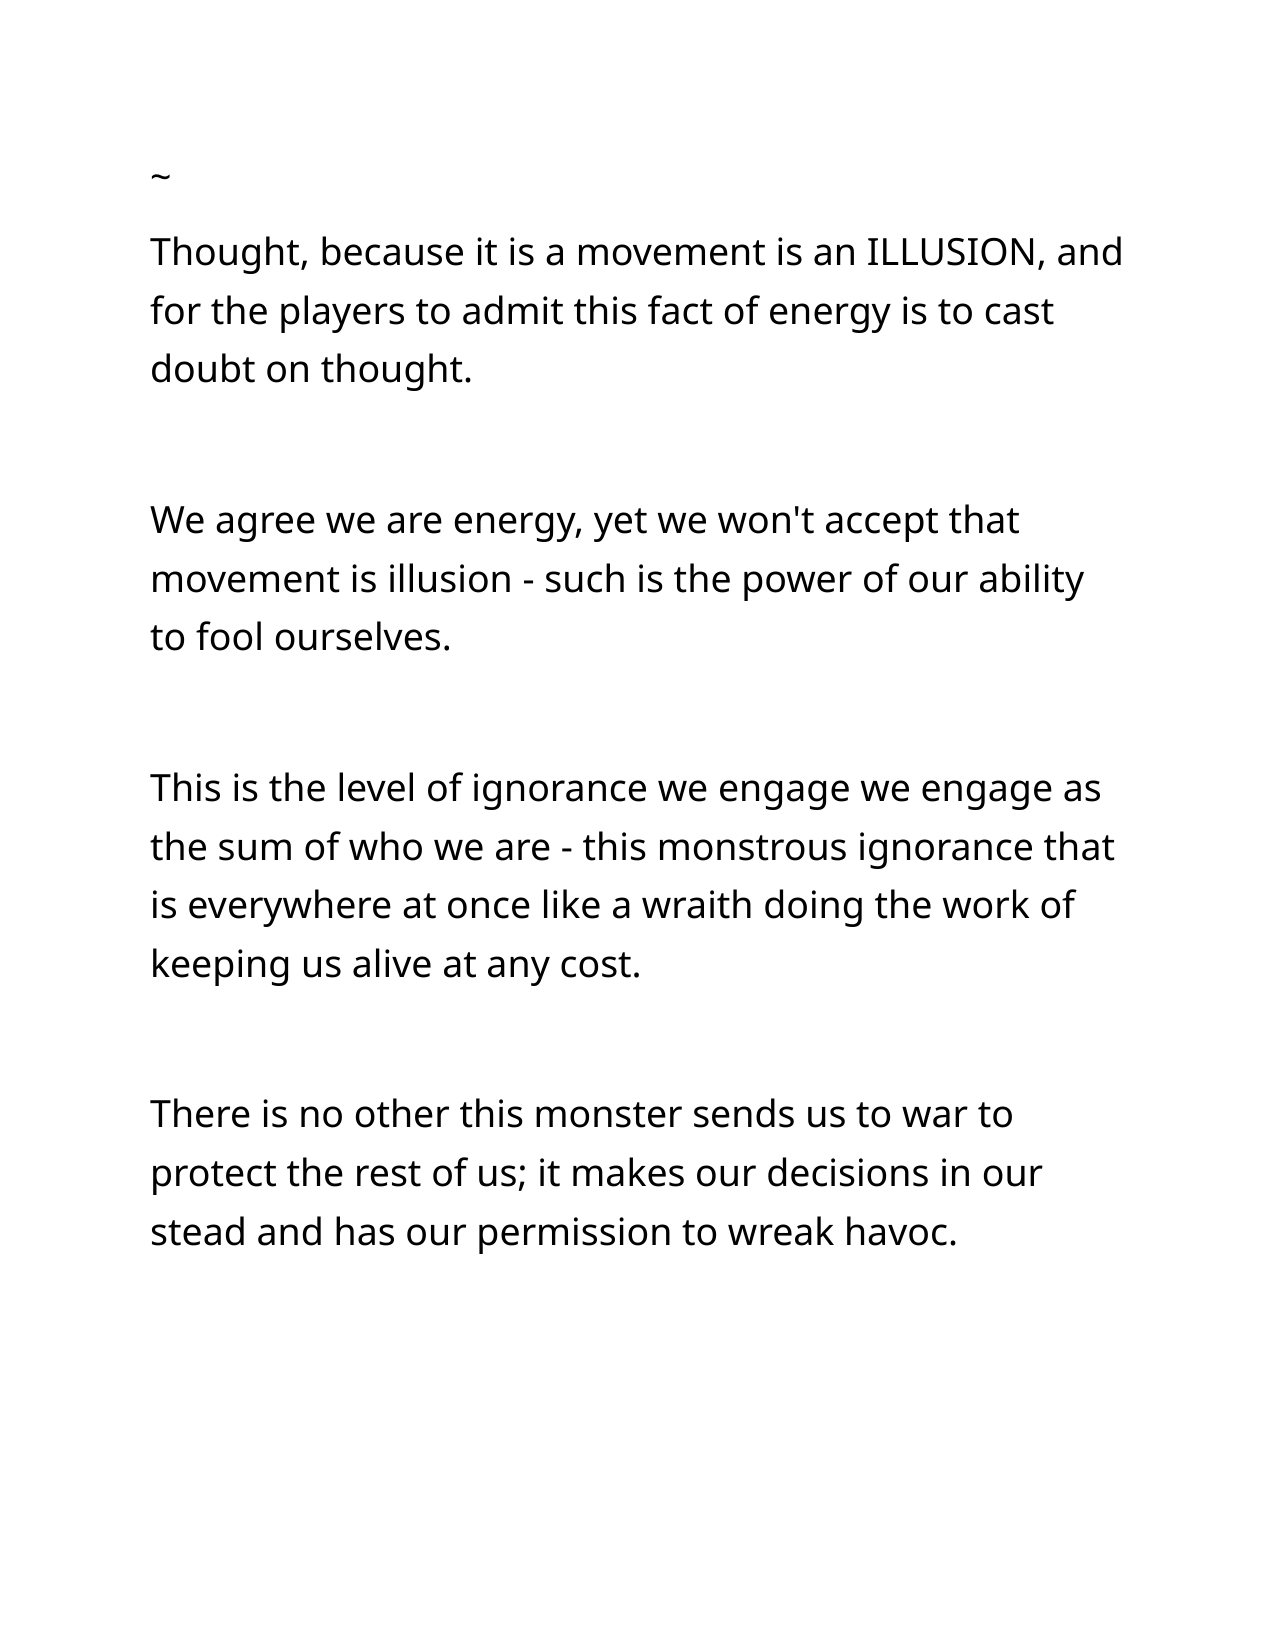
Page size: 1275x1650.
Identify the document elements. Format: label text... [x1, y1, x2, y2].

text Thought, because it is a movement is an ILLUSION, and for the players to admit this fact of energy is to cast doubt on thought. [150, 225, 1125, 394]
text There is no other this monster sends us to war to protect the rest of us; it makes our decisions in our stead and has our permission to wreak havoc. [150, 1088, 1125, 1256]
text ~ [150, 150, 1125, 201]
text This is the level of ignorance we engage we engage as the sum of who we are - this monstrous ignorance that is everywhere at once like a wraith doing the work of keeping us alive at any cost. [150, 761, 1125, 988]
text We agree we are energy, yet we won't accept that movement is illusion - such is the power of our ability to fool ourselves. [150, 493, 1125, 662]
